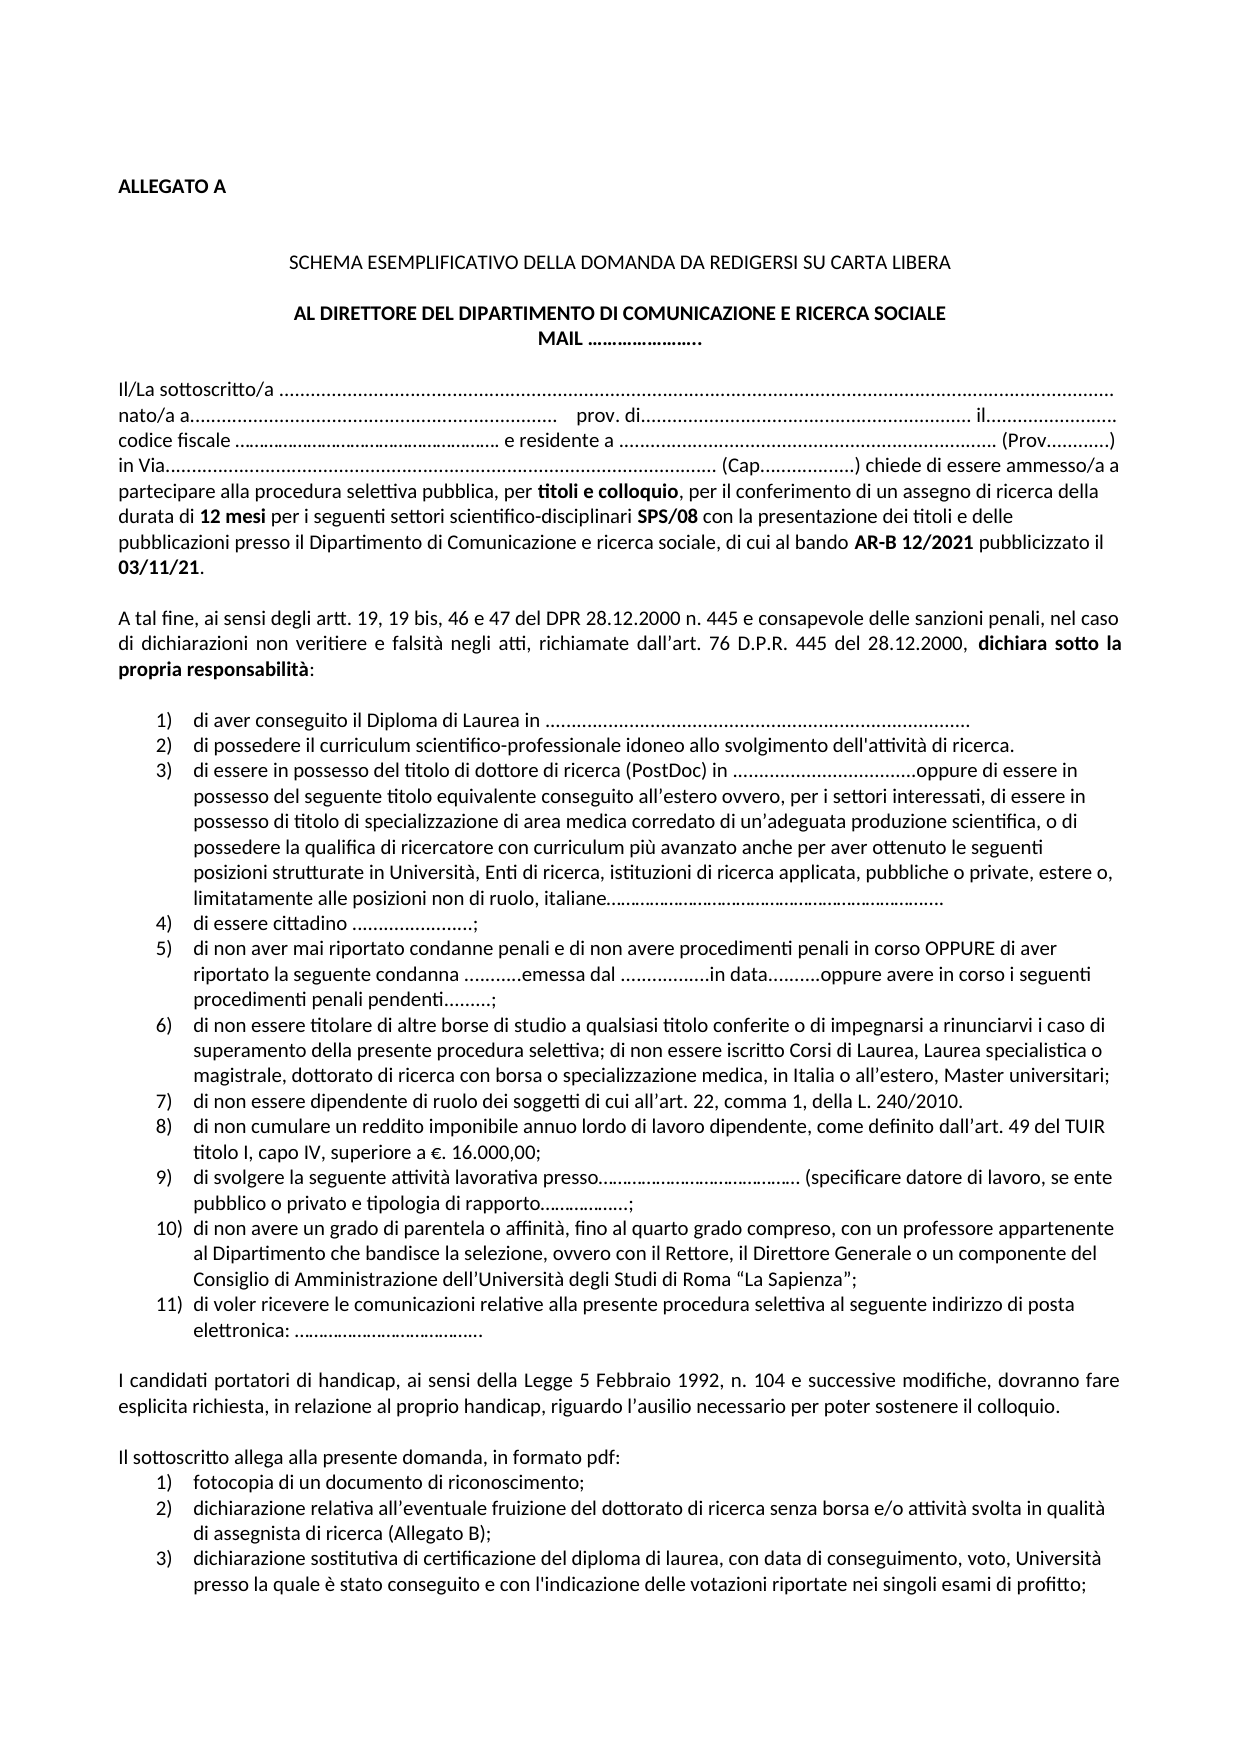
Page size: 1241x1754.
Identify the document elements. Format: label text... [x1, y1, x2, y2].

text I candidati portatori di handicap, ai sensi della Legge 5 Febbraio 1992, n. 104 e successive modifiche, dovranno fare esplicita richiesta, in relazione al proprio handicap, riguardo l’ausilio necessario per poter sostenere il colloquio. [118, 1368, 1122, 1418]
text AL DIRETTORE DEL DIPARTIMENTO DI COMUNICAZIONE E RICERCA SOCIALE [118, 300, 1122, 326]
list di non essere titolare di altre borse di studio a qualsiasi titolo conferite o di impegnarsi a rinunciarvi i caso di superamento della presente procedura selettiva; di non essere iscritto Corsi di Laurea, Laurea specialistica o magistrale, dottorato di ricerca con borsa o specializzazione medica, in Italia o all’estero, Master universitari; [156, 1012, 1122, 1088]
text Il sottoscritto allega alla presente domanda, in formato pdf: [118, 1444, 1122, 1469]
list di non essere dipendente di ruolo dei soggetti di cui all’art. 22, comma 1, della L. 240/2010. [156, 1088, 1122, 1113]
list fotocopia di un documento di riconoscimento; [156, 1469, 1122, 1495]
text MAIL ………………….. [118, 326, 1122, 351]
text nato/a a...................................................................... prov. di............................................................... il......................... codice fiscale ………………………………………………. e residente a ........................................................................ (Prov............) in Via......................................................................................................... (Cap..................) chiede di essere ammesso/a a partecipare alla procedura selettiva pubblica, per titoli e colloquio, per il conferimento di un assegno di ricerca della durata di 12 mesi per i seguenti settori scientifico-disciplinari SPS/08 con la presentazione dei titoli e delle pubblicazioni presso il Dipartimento di Comunicazione e ricerca sociale, di cui al bando AR-B 12/2021 pubblicizzato il 03/11/21. [118, 402, 1122, 580]
list di svolgere la seguente attività lavorativa presso…………………………………… (specificare datore di lavoro, se ente pubblico o privato e tipologia di rapporto……………...; [156, 1164, 1122, 1215]
text ALLEGATO A [118, 173, 1122, 198]
list di possedere il curriculum scientifico-professionale idoneo allo svolgimento dell'attività di ricerca. [156, 732, 1122, 758]
list di non avere un grado di parentela o affinità, fino al quarto grado compreso, con un professore appartenente al Dipartimento che bandisce la selezione, ovvero con il Rettore, il Direttore Generale o un componente del Consiglio di Amministrazione dell’Università degli Studi di Roma “La Sapienza”; [156, 1215, 1122, 1291]
list dichiarazione sostitutiva di certificazione del diploma di laurea, con data di conseguimento, voto, Università presso la quale è stato conseguito e con l'indicazione delle votazioni riportate nei singoli esami di profitto; [156, 1546, 1122, 1596]
text SCHEMA ESEMPLIFICATIVO DELLA DOMANDA DA REDIGERSI SU CARTA LIBERA [118, 249, 1122, 275]
text A tal fine, ai sensi degli artt. 19, 19 bis, 46 e 47 del DPR 28.12.2000 n. 445 e consapevole delle sanzioni penali, nel caso di dichiarazioni non veritiere e falsità negli atti, richiamate dall’art. 76 D.P.R. 445 del 28.12.2000, dichiara sotto la propria responsabilità: [118, 605, 1122, 681]
list di voler ricevere le comunicazioni relative alla presente procedura selettiva al seguente indirizzo di posta elettronica: ………………………………... [156, 1291, 1122, 1342]
list di aver conseguito il Diploma di Laurea in ................................................................................. [156, 707, 1122, 732]
text Il/La sottoscritto/a ............................................................................................................................................................... [118, 376, 1122, 402]
list dichiarazione relativa all’eventuale fruizione del dottorato di ricerca senza borsa e/o attività svolta in qualità di assegnista di ricerca (Allegato B); [156, 1495, 1122, 1546]
list di non aver mai riportato condanne penali e di non avere procedimenti penali in corso OPPURE di aver riportato la seguente condanna ...........emessa dal .................in data..........oppure avere in corso i seguenti procedimenti penali pendenti.........; [156, 936, 1122, 1012]
list di non cumulare un reddito imponibile annuo lordo di lavoro dipendente, come definito dall’art. 49 del TUIR titolo I, capo IV, superiore a €. 16.000,00; [156, 1113, 1122, 1164]
list di essere in possesso del titolo di dottore di ricerca (PostDoc) in ...................................oppure di essere in possesso del seguente titolo equivalente conseguito all’estero ovvero, per i settori interessati, di essere in possesso di titolo di specializzazione di area medica corredato di un’adeguata produzione scientifica, o di possedere la qualifica di ricercatore con curriculum più avanzato anche per aver ottenuto le seguenti posizioni strutturate in Università, Enti di ricerca, istituzioni di ricerca applicata, pubbliche o private, estere o, limitatamente alle posizioni non di ruolo, italiane………………………………………………………….... [156, 758, 1122, 910]
list di essere cittadino .......................; [156, 910, 1122, 936]
